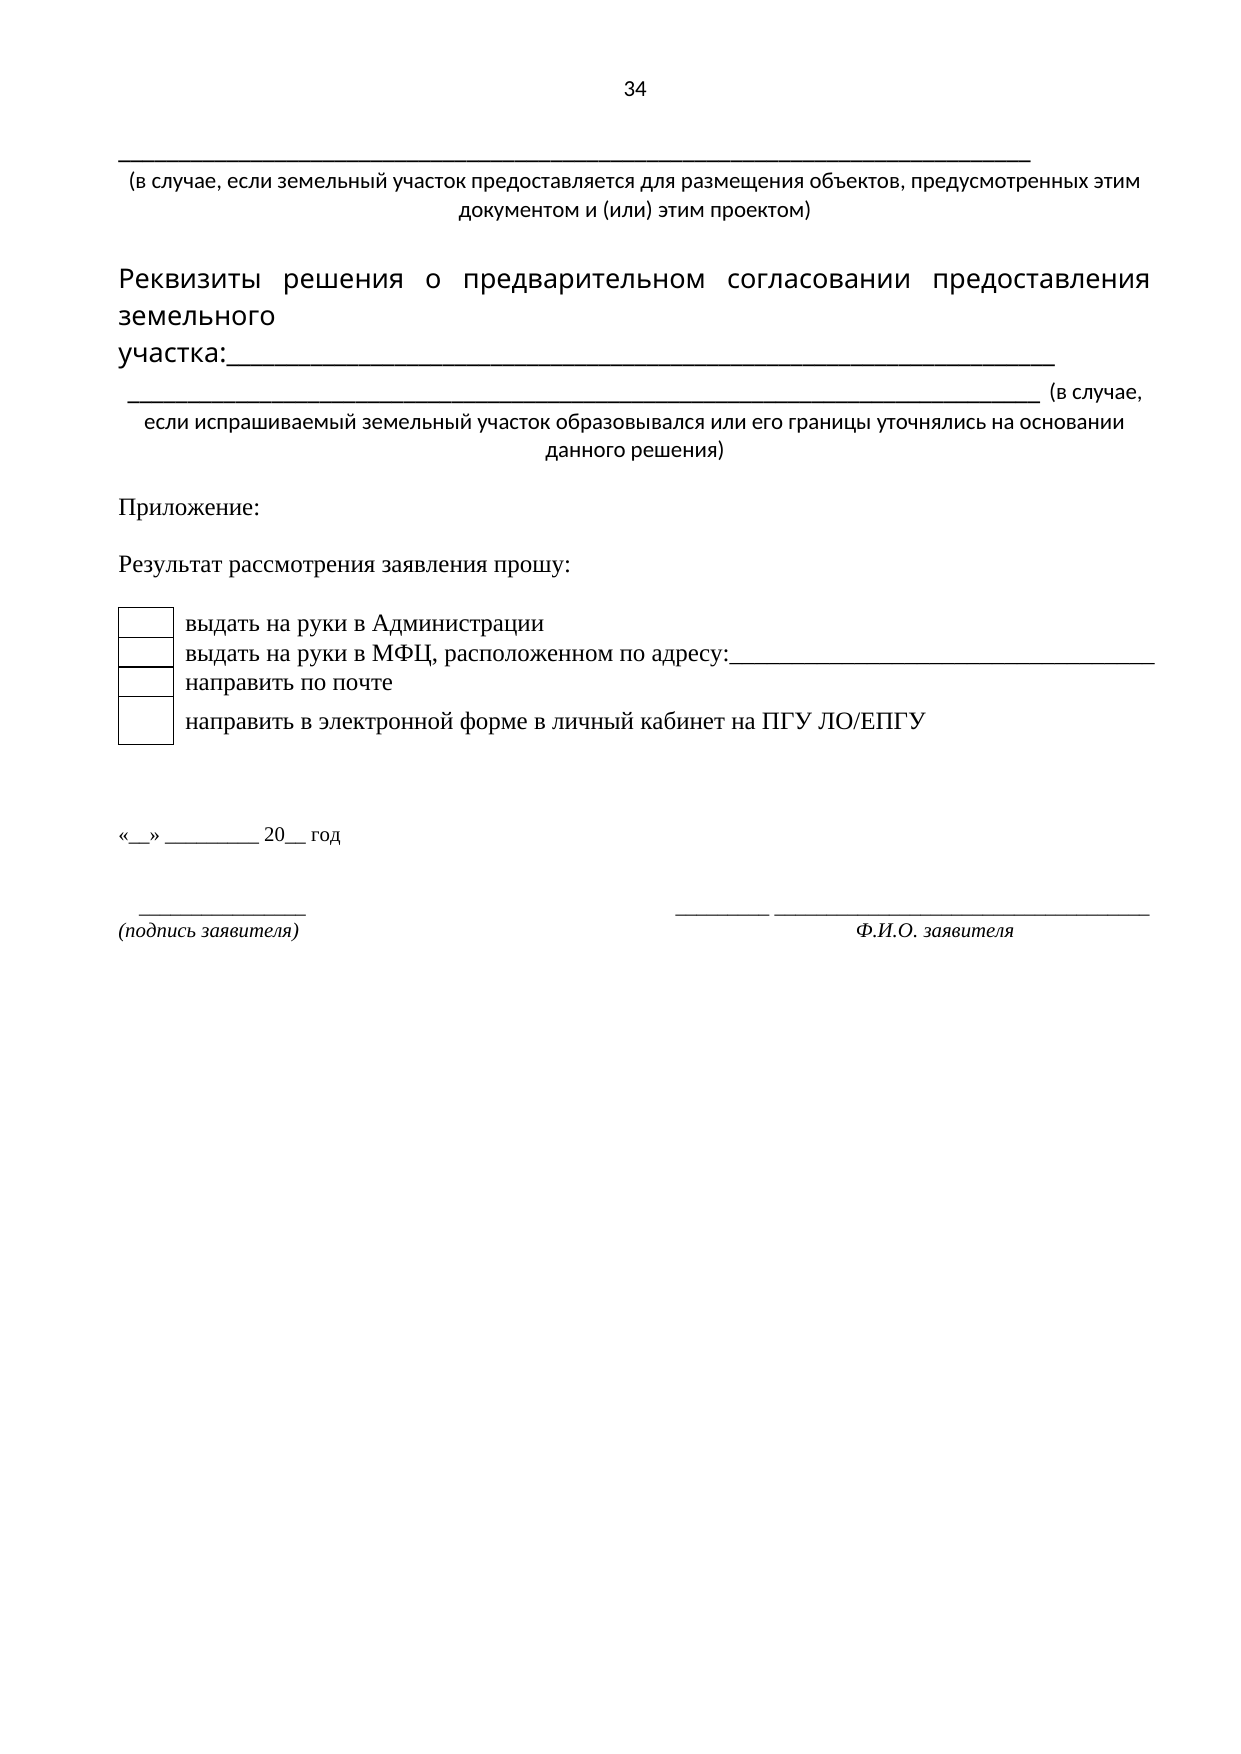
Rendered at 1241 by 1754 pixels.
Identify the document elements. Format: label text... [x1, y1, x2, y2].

text Приложение: [118, 492, 1152, 521]
text ________________ _________ ____________________________________ [118, 894, 1152, 918]
table_header выдать на руки в Администрации [174, 607, 1167, 637]
text Реквизиты решения о предварительном согласовании предоставления земельного участка:_____________________________________________________________________ [118, 259, 1152, 370]
text (в случае, если земельный участок предоставляется для размещения объектов, предусмотренных этим документом и (или) этим проектом) [118, 167, 1152, 223]
table_cell направить в электронной форме в личный кабинет на ПГУ ЛО/ЕПГУ [174, 696, 1167, 744]
text ____________________________________________________________________________ (в случае, если испрашиваемый земельный участок образовывался или его границы уточнялись на основании данного решения) [118, 370, 1152, 463]
text Результат рассмотрения заявления прошу: [118, 549, 1152, 578]
text «__» _________ 20__ год [118, 821, 1152, 846]
table_cell [119, 638, 173, 666]
table_cell направить по почте [174, 666, 1167, 696]
table_header [119, 608, 173, 637]
table_cell [119, 668, 173, 696]
table_cell [119, 697, 173, 744]
text (подпись заявителя) Ф.И.О. заявителя [118, 918, 1152, 942]
text ____________________________________________________________________________ [118, 130, 1152, 167]
table_cell выдать на руки в МФЦ, расположенном по адресу:__________________________________ [174, 637, 1167, 666]
